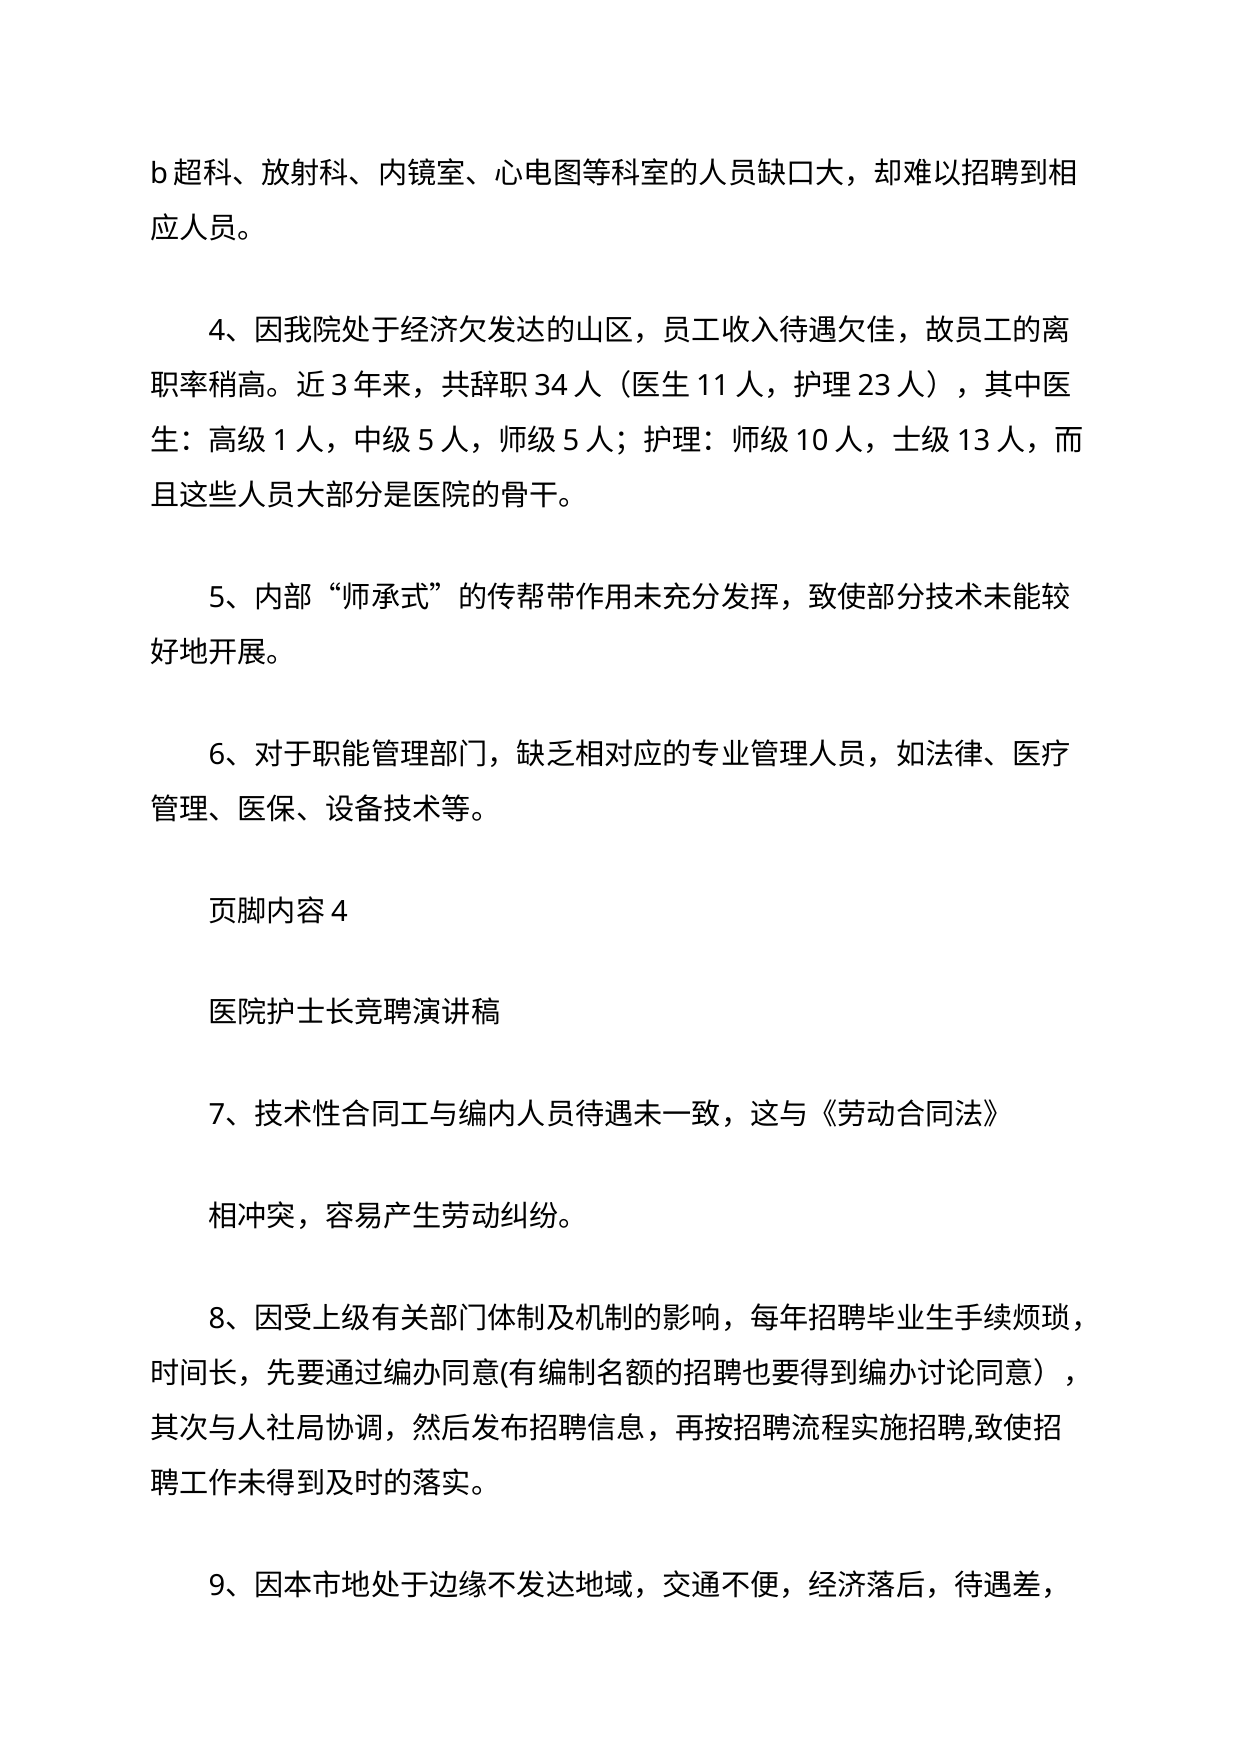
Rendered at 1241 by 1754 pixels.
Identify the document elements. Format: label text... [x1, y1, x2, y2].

text 6、对于职能管理部门，缺乏相对应的专业管理人员，如法律、医疗管理、医保、设备技术等。 [150, 730, 1090, 828]
text 医院护士长竞聘演讲稿 [150, 989, 1090, 1031]
text 8、因受上级有关部门体制及机制的影响，每年招聘毕业生手续烦琐，时间长，先要通过编办同意(有编制名额的招聘也要得到编办讨论同意），其次与人社局协调，然后发布招聘信息，再按招聘流程实施招聘,致使招聘工作未得到及时的落实。 [150, 1294, 1090, 1502]
text 7、技术性合同工与编内人员待遇未一致，这与《劳动合同法》 [150, 1091, 1090, 1133]
text 5、内部“师承式”的传帮带作用未充分发挥，致使部分技术未能较好地开展。 [150, 573, 1090, 671]
text 相冲突，容易产生劳动纠纷。 [150, 1193, 1090, 1235]
text 4、因我院处于经济欠发达的山区，员工收入待遇欠佳，故员工的离职率稍高。近3年来，共辞职34人（医生11人，护理23人），其中医生：高级1人，中级5人，师级5人；护理：师级10人，士级13人，而且这些人员大部分是医院的骨干。 [150, 307, 1090, 514]
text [150, 150, 1090, 247]
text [150, 1561, 1090, 1604]
text 页脚内容4 [150, 887, 1090, 929]
